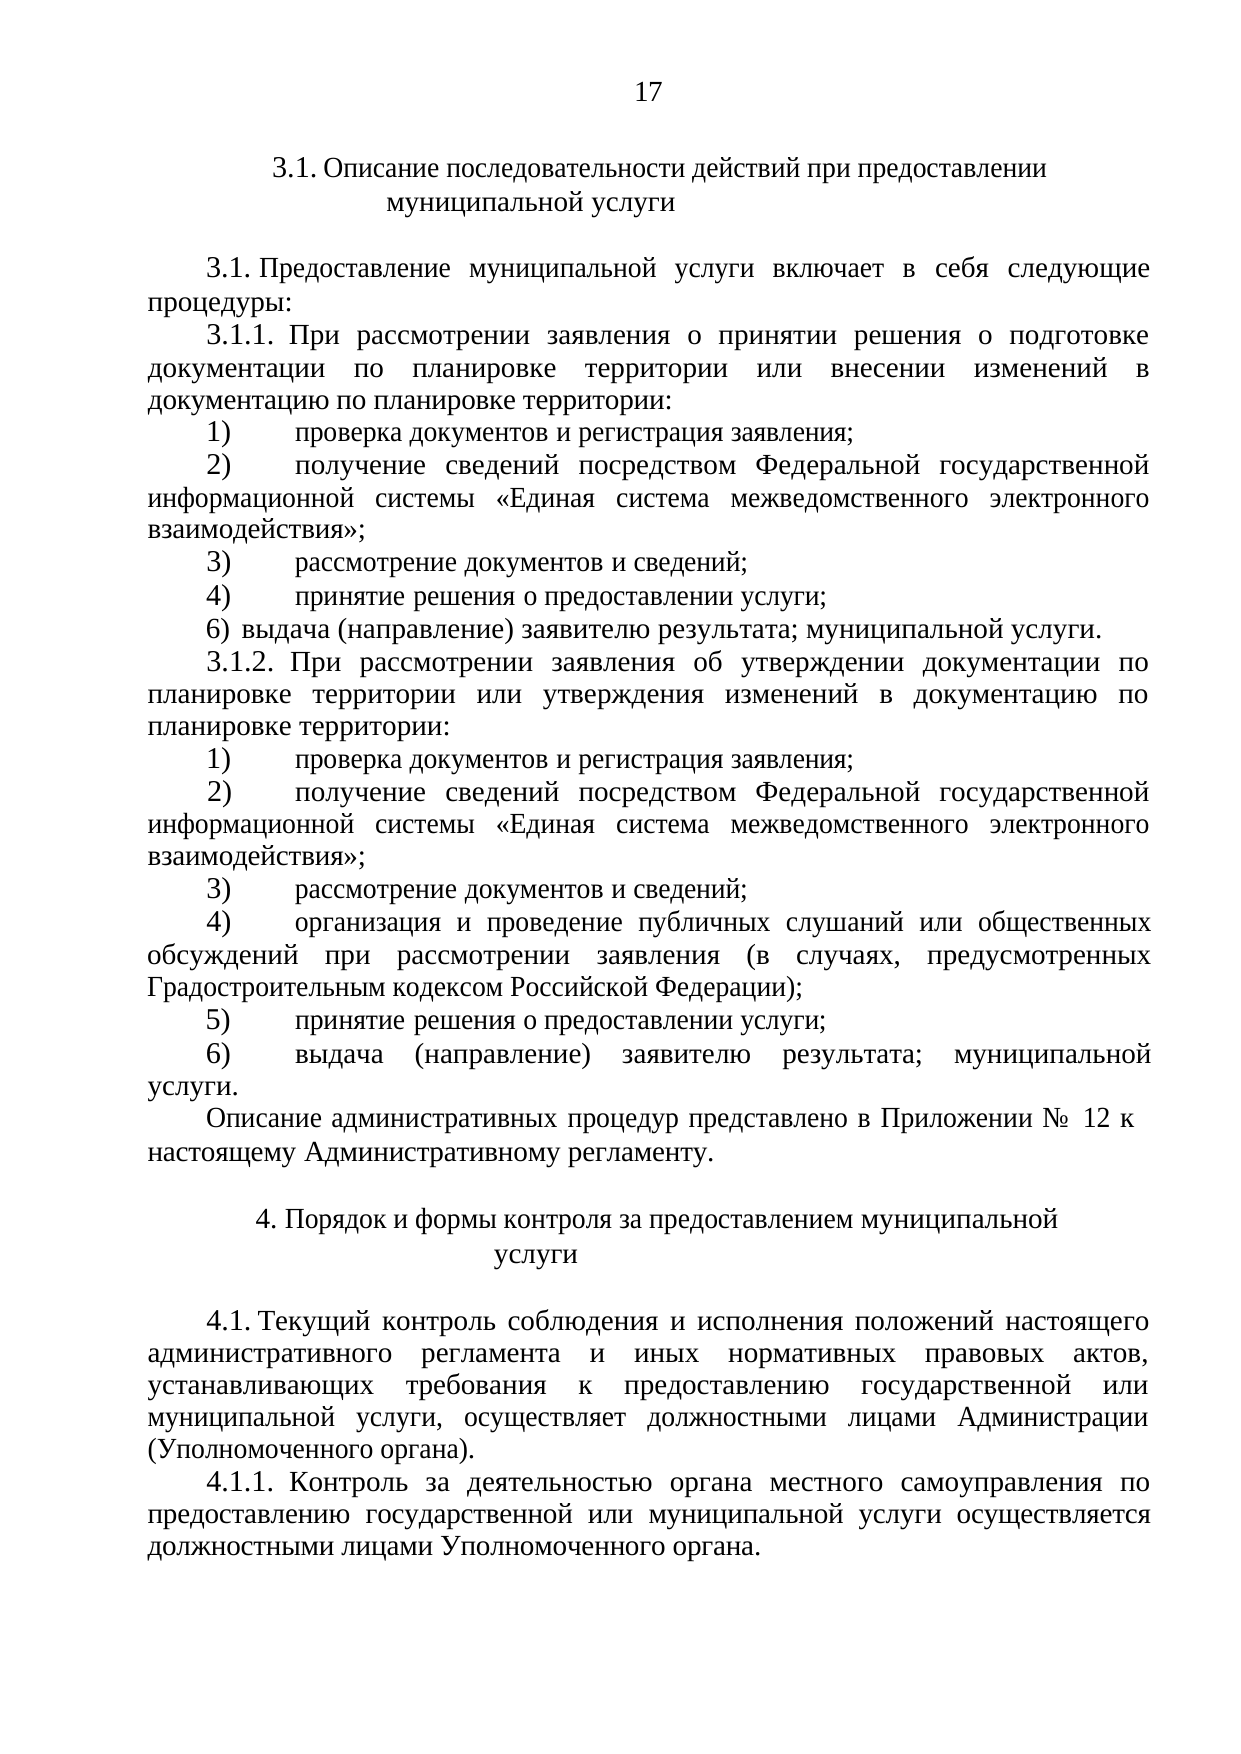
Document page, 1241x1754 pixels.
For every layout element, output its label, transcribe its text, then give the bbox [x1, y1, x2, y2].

list Предоставление муниципальной услуги включает в себя следующие процедуры: [147, 251, 1150, 318]
list рассмотрение документов и сведений; [206, 545, 1171, 578]
list рассмотрение документов и сведений; [206, 872, 1171, 905]
text Описание административных процедур представлено в Приложении № 12 к настоящему Административному регламенту. [147, 1102, 1134, 1167]
list Контроль за деятельностью органа местного самоуправления по предоставлению государственной или муниципальной услуги осуществляется должностными лицами Уполномоченного органа. [147, 1465, 1151, 1562]
list Текущий контроль соблюдения и исполнения положений настоящего административного регламента и иных нормативных правовых актов, устанавливающих требования к предоставлению государственной или муниципальной услуги, осуществляет должностными лицами Администрации (Уполномоченного органа). [147, 1304, 1149, 1465]
list организация и проведение публичных слушаний или общественных обсуждений при рассмотрении заявления (в случаях, предусмотренных Градостроительным кодексом Российской Федерации); [147, 905, 1152, 1003]
list получение сведений посредством Федеральной государственной информационной системы «Единая система межведомственного электронного взаимодействия»; [147, 448, 1150, 545]
text 6) выдача (направление) заявителю результата; муниципальной услуги. [147, 613, 1152, 644]
list проверка документов и регистрация заявления; [206, 741, 1171, 775]
list Описание последовательности действий при предоставлении муниципальной услуги [272, 150, 1084, 217]
list принятие решения о предоставлении услуги; [206, 578, 1171, 612]
list При рассмотрении заявления о принятии решения о подготовке документации по планировке территории или внесении изменений в документацию по планировке территории: [148, 318, 1150, 416]
list принятие решения о предоставлении услуги; [205, 1003, 1171, 1036]
list При рассмотрении заявления об утверждении документации по планировке территории или утверждения изменений в документацию по планировке территории: [147, 645, 1150, 741]
list получение сведений посредством Федеральной государственной информационной системы «Единая система межведомственного электронного взаимодействия»; [147, 775, 1150, 872]
list проверка документов и регистрация заявления; [206, 416, 1171, 448]
list Порядок и формы контроля за предоставлением муниципальной услуги [255, 1201, 1101, 1269]
list выдача (направление) заявителю результата; муниципальной услуги. [147, 1037, 1152, 1102]
